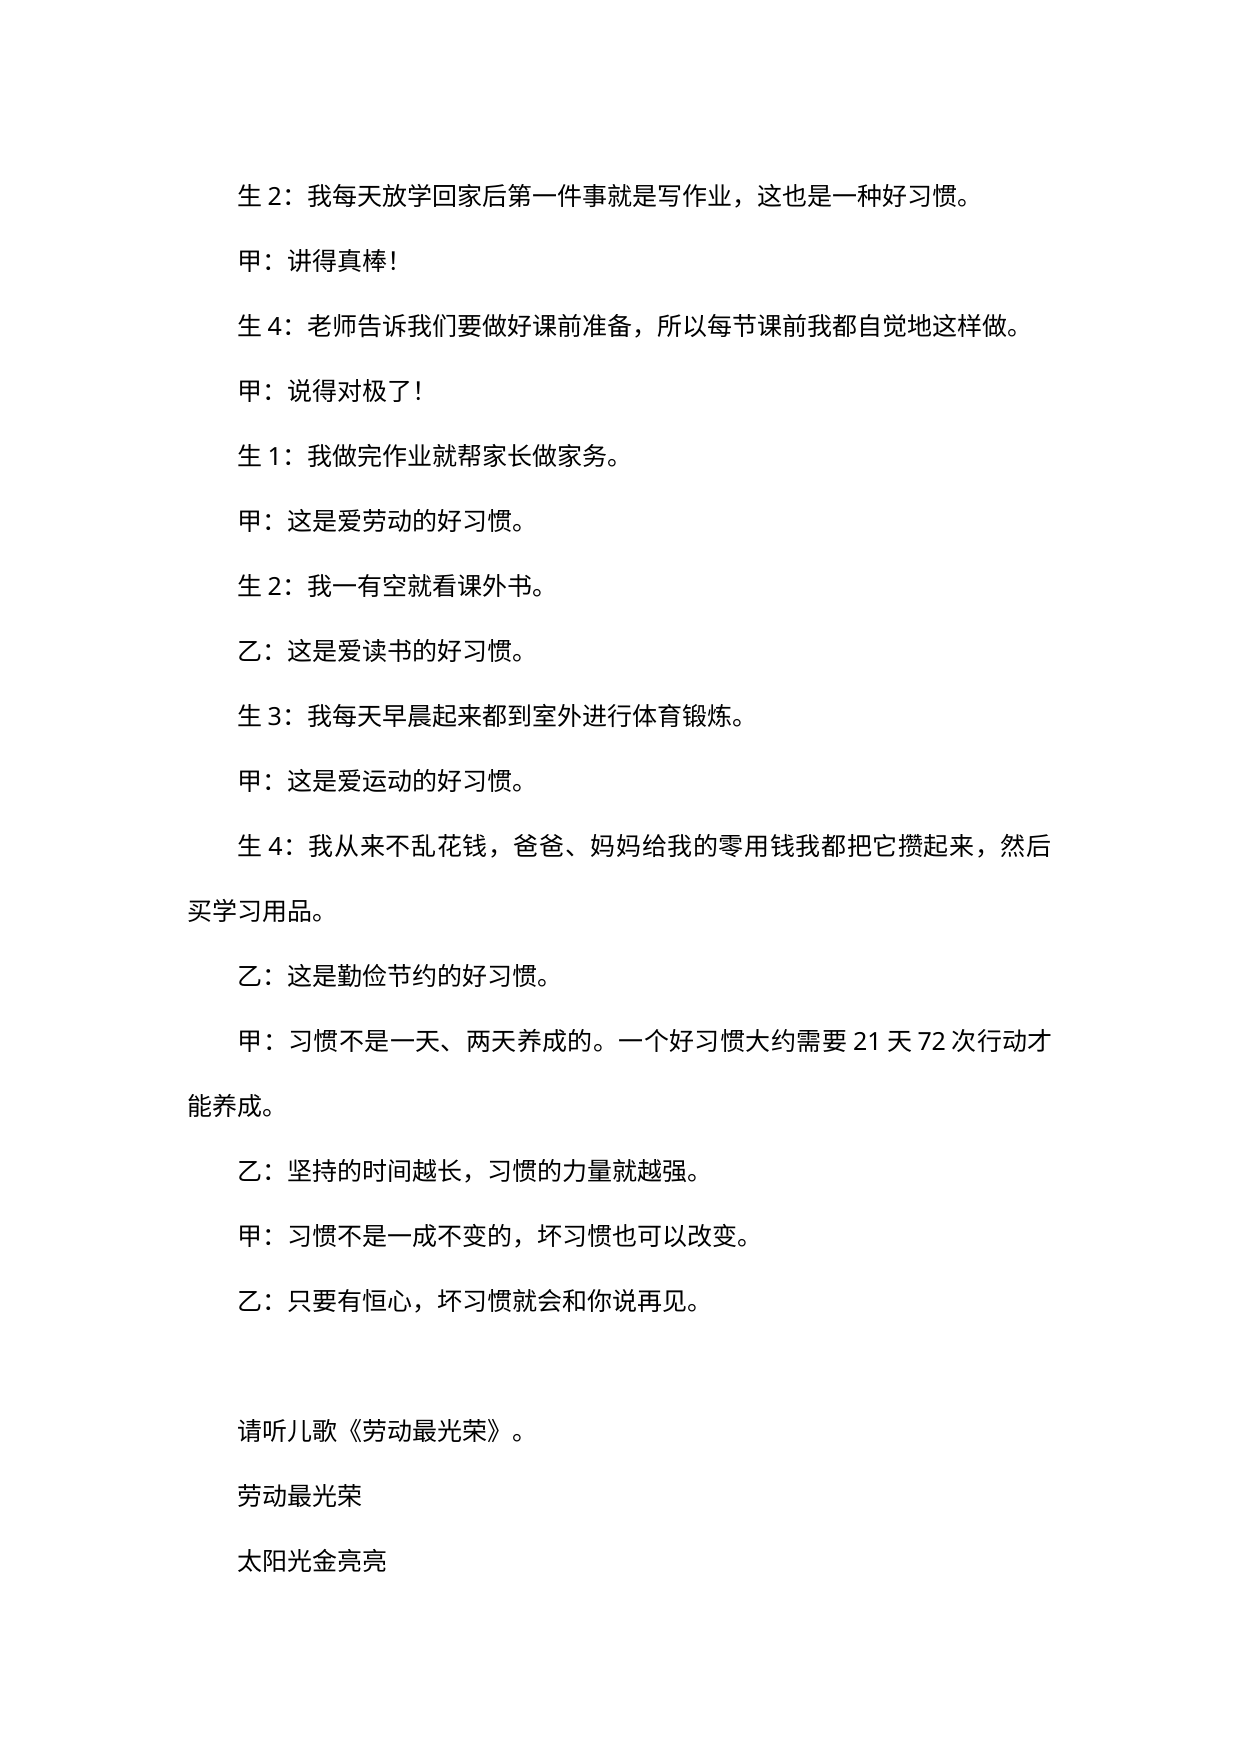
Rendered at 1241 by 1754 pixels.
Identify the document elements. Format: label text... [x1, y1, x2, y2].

text 乙：这是爱读书的好习惯。 [187, 617, 1053, 682]
text 生1：我做完作业就帮家长做家务。 [187, 422, 1053, 487]
text 乙：坚持的时间越长，习惯的力量就越强。 [187, 1137, 1053, 1202]
text 甲：这是爱运动的好习惯。 [187, 747, 1053, 812]
text 生2：我一有空就看课外书。 [187, 552, 1053, 617]
text 生2：我每天放学回家后第一件事就是写作业，这也是一种好习惯。 [187, 162, 1053, 227]
text 生3：我每天早晨起来都到室外进行体育锻炼。 [187, 682, 1053, 747]
text 请听儿歌《劳动最光荣》。 [187, 1397, 1053, 1462]
text 乙：这是勤俭节约的好习惯。 [187, 942, 1053, 1007]
text 甲：讲得真棒！ [187, 227, 1053, 292]
text 太阳光金亮亮 [187, 1527, 1053, 1592]
text 生4：老师告诉我们要做好课前准备，所以每节课前我都自觉地这样做。 [187, 292, 1053, 357]
text 乙：只要有恒心，坏习惯就会和你说再见。 [187, 1267, 1053, 1332]
text 甲：说得对极了！ [187, 357, 1053, 422]
text 甲：习惯不是一天、两天养成的。一个好习惯大约需要21天72次行动才能养成。 [187, 1007, 1053, 1137]
text 甲：这是爱劳动的好习惯。 [187, 487, 1053, 552]
text 劳动最光荣 [187, 1462, 1053, 1527]
text 甲：习惯不是一成不变的，坏习惯也可以改变。 [187, 1202, 1053, 1267]
text 生4：我从来不乱花钱，爸爸、妈妈给我的零用钱我都把它攒起来，然后买学习用品。 [187, 812, 1053, 942]
